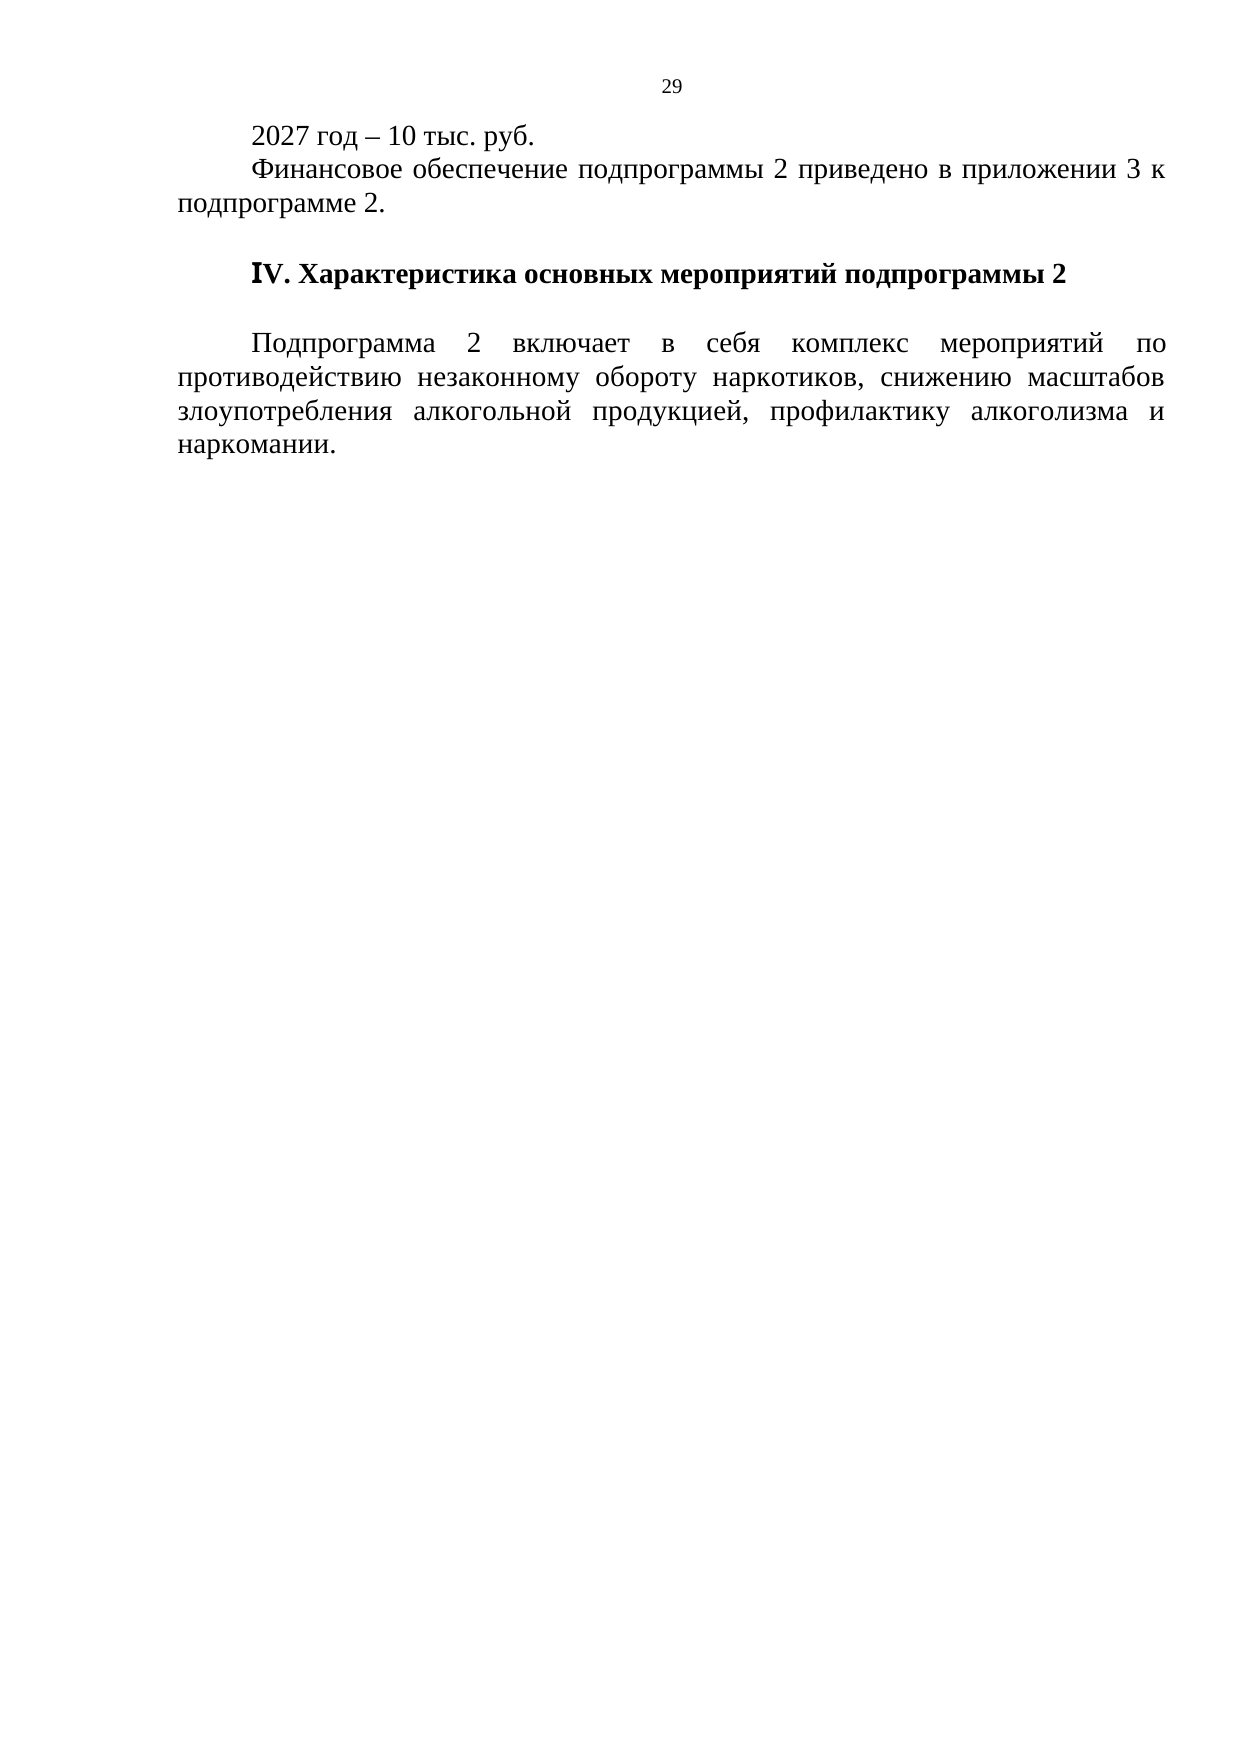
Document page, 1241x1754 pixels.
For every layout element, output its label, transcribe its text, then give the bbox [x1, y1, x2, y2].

text ІV. Характеристика основных мероприятий подпрограммы 2 [177, 252, 1166, 292]
text Финансовое обеспечение подпрограммы 2 приведено в приложении 3 к подпрограмме 2. [177, 152, 1166, 219]
text Подпрограмма 2 включает в себя комплекс мероприятий по противодействию незаконному обороту наркотиков, снижению масштабов злоупотребления алкогольной продукцией, профилактику алкоголизма и наркомании. [177, 326, 1166, 460]
text 2027 год – 10 тыс. руб. [177, 118, 1166, 152]
